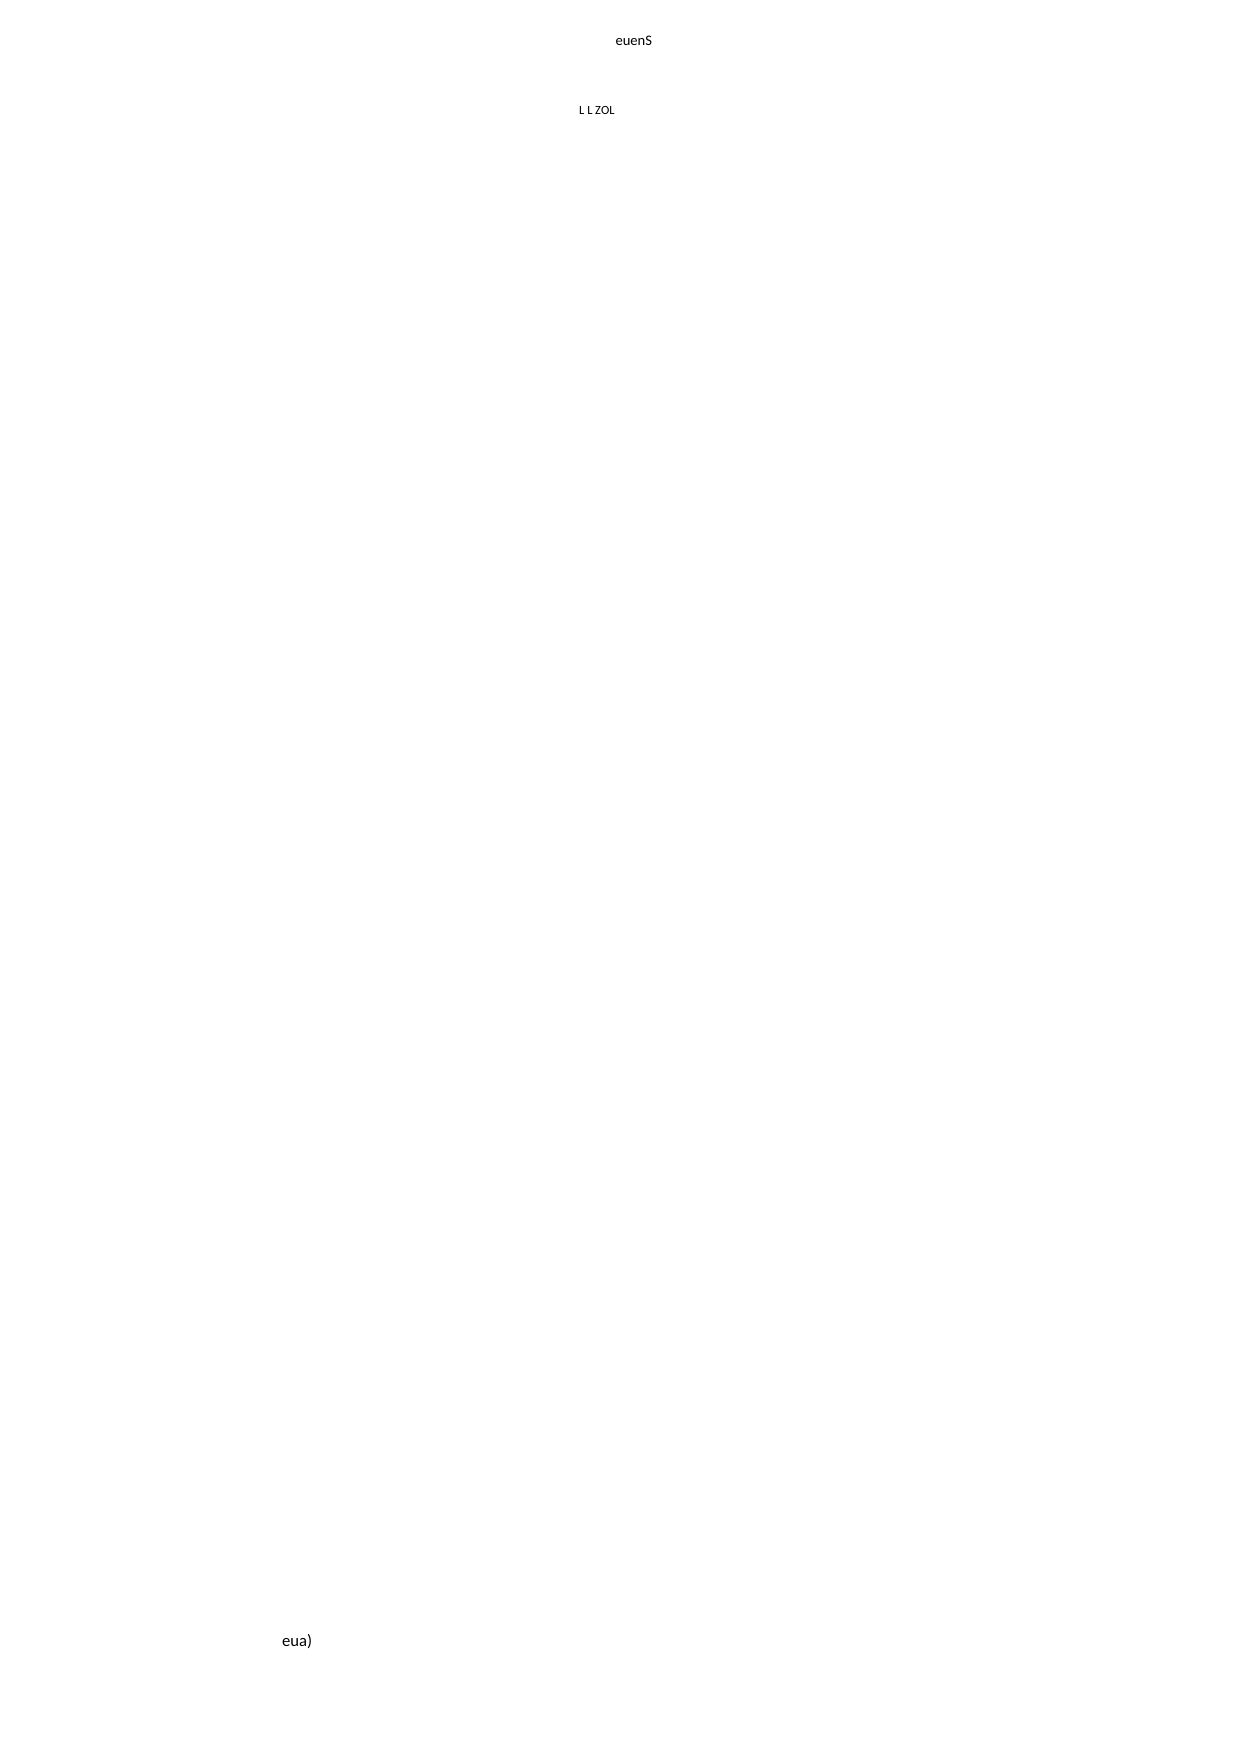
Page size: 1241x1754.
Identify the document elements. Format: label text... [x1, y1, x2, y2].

text L L ZOL [579, 102, 1090, 117]
